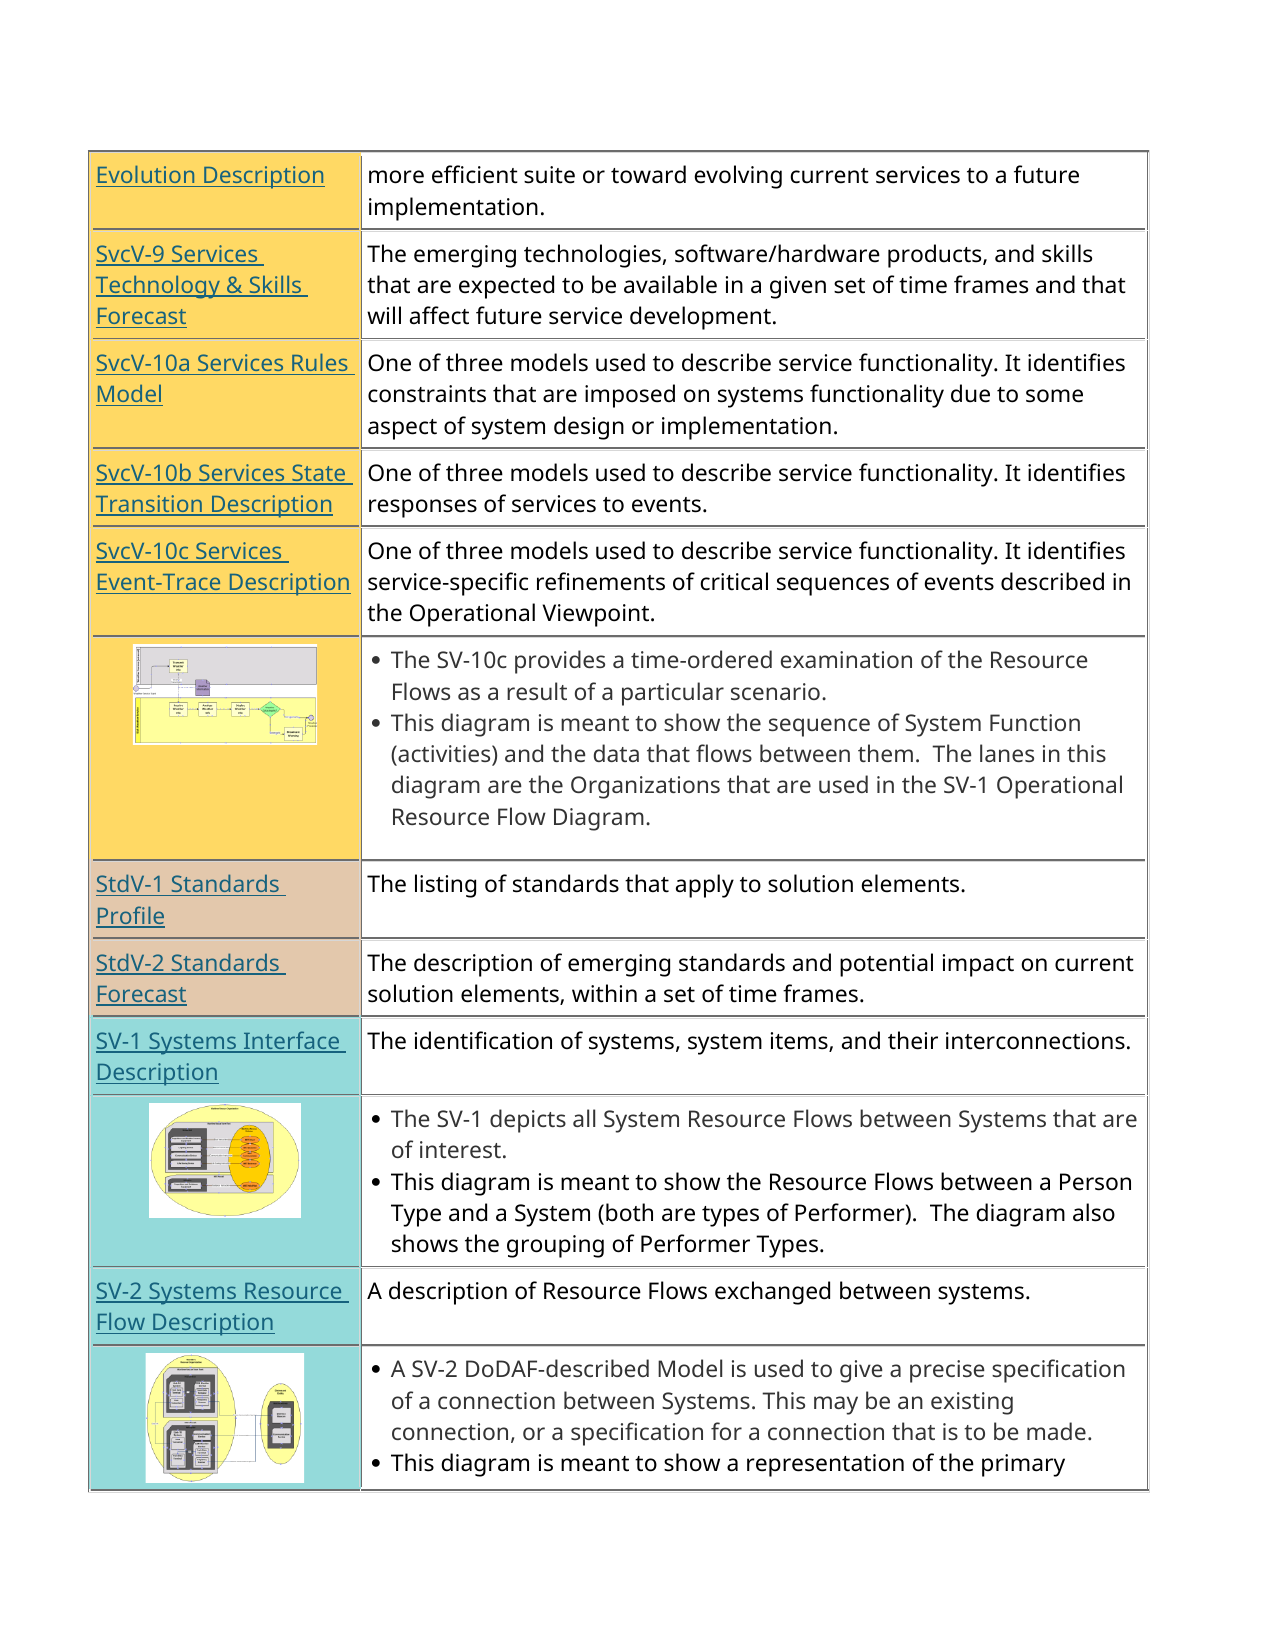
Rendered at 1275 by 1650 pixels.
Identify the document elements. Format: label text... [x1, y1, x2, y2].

table_cell A description of Resource Flows exchanged between systems. [361, 1266, 1148, 1344]
table_cell StdV-2 Standards Forecast [91, 937, 359, 1015]
picture [132, 644, 318, 745]
table_cell The identification of systems, system items, and their interconnections. [362, 1015, 1147, 1094]
table_cell The SV-10c provides a time-ordered examination of the Resource Flows as a result of a particular scenario. This diagram is meant to show the sequence of System Function (activities) and the data that flows between them. The lanes in this diagram are the Organizations that are used in the SV-1 Operational Resource Flow Diagram. [362, 635, 1147, 859]
table_cell The emerging technologies, software/hardware products, and skills that are expected to be available in a given set of time frames and that will affect future service development. [362, 228, 1147, 338]
picture [149, 1103, 301, 1218]
table_cell The description of emerging standards and potential impact on current solution elements, within a set of time frames. [362, 937, 1147, 1015]
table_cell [361, 153, 1147, 228]
table_cell [91, 635, 359, 859]
table_cell SV-2 Systems Resource Flow Description [89, 1266, 361, 1344]
table_cell One of three models used to describe service functionality. It identifies constraints that are imposed on systems functionality due to some aspect of system design or implementation. [361, 338, 1148, 447]
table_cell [91, 153, 361, 228]
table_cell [361, 1344, 1147, 1489]
table_cell [89, 1094, 361, 1266]
table_cell SvcV-9 Services Technology & Skills Forecast [91, 228, 359, 338]
table_cell The SV-1 depicts all System Resource Flows between Systems that are of interest. This diagram is meant to show the Resource Flows between a Person Type and a System (both are types of Performer). The diagram also shows the grouping of Performer Types. [361, 1094, 1148, 1266]
picture [145, 1353, 305, 1483]
table_cell SvcV-10a Services Rules Model [89, 338, 361, 447]
table_cell The listing of standards that apply to solution elements. [362, 859, 1147, 937]
table_cell SV-1 Systems Interface Description [91, 1015, 359, 1094]
table_cell SvcV-10c Services Event-Trace Description [91, 525, 359, 635]
table_cell One of three models used to describe service functionality. It identifies service-specific refinements of critical sequences of events described in the Operational Viewpoint. [362, 525, 1147, 635]
table_cell [91, 1344, 361, 1489]
table_cell StdV-1 Standards Profile [91, 859, 359, 937]
table_cell One of three models used to describe service functionality. It identifies responses of services to events. [362, 447, 1147, 525]
table_cell SvcV-10b Services State Transition Description [91, 447, 359, 525]
